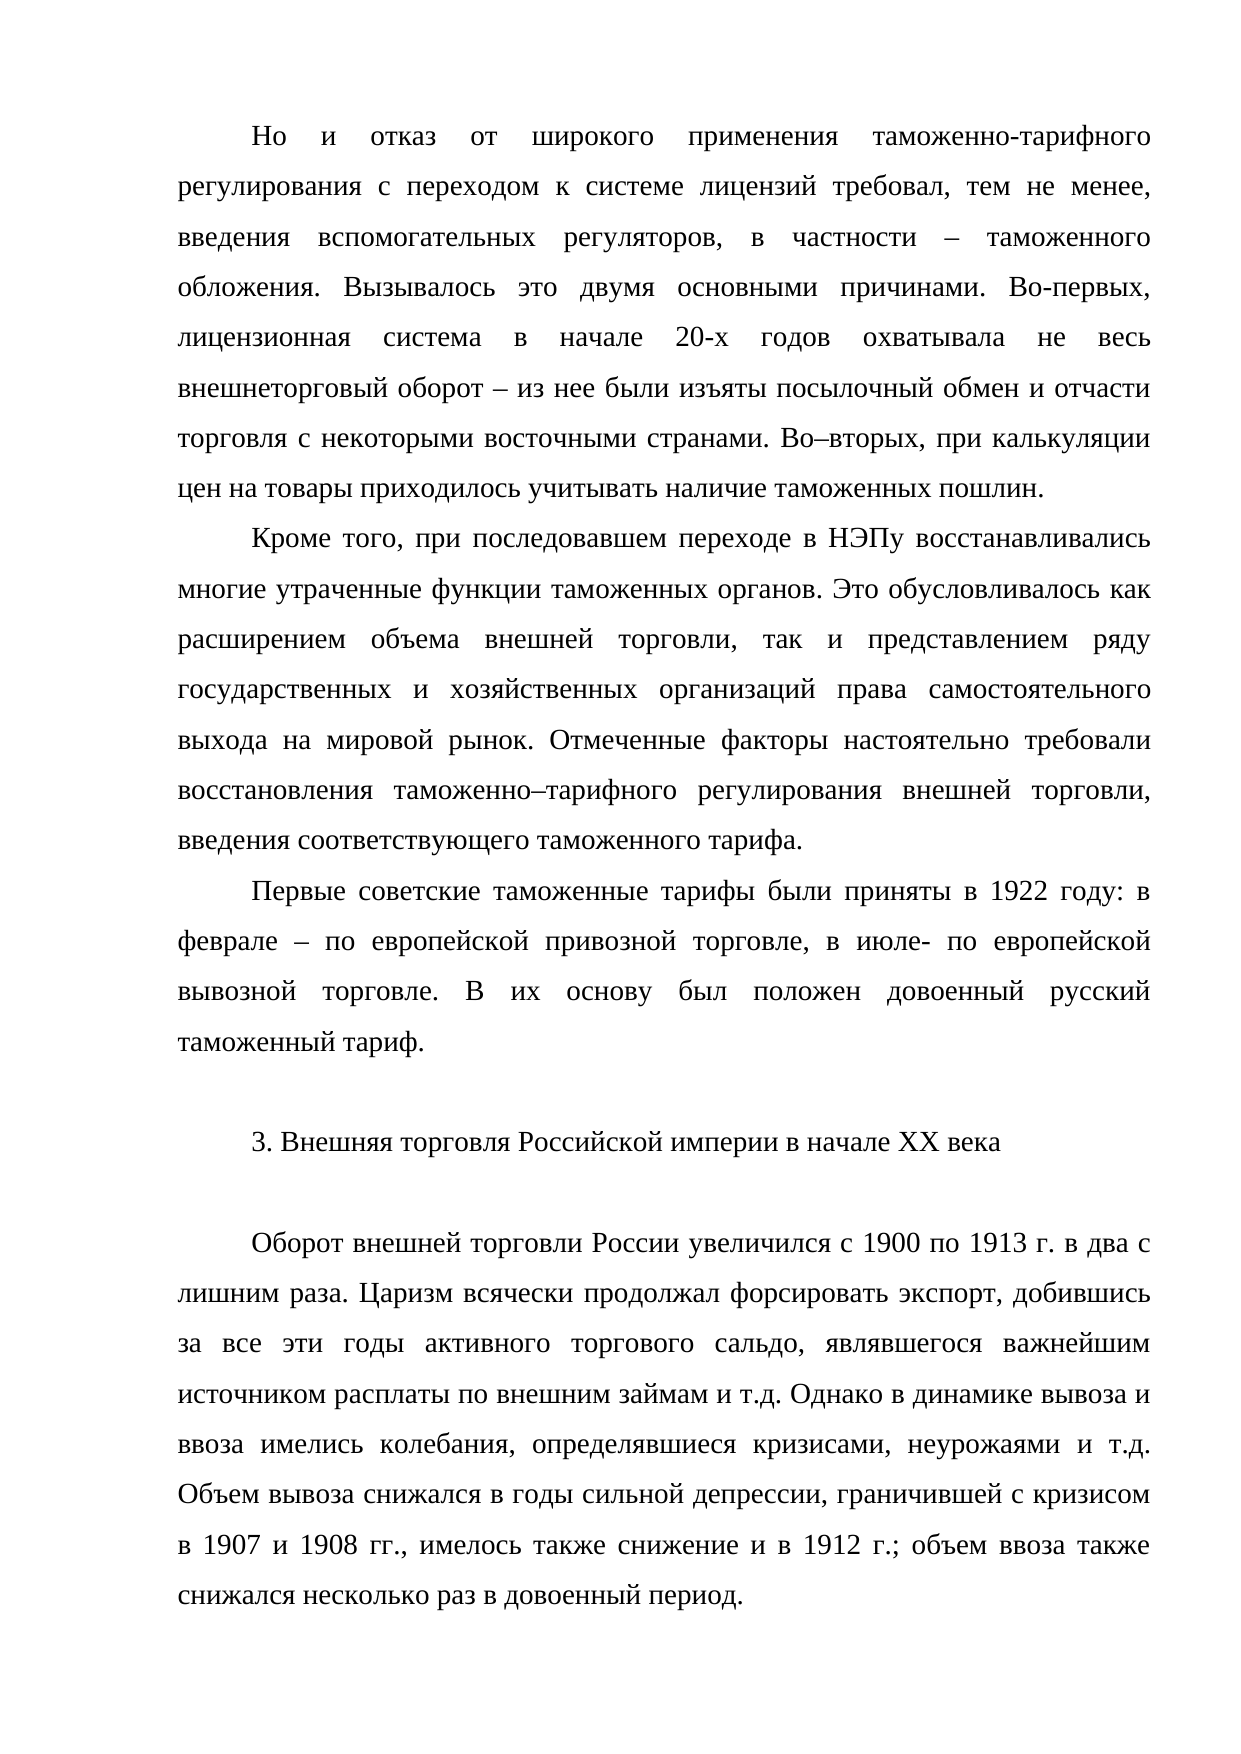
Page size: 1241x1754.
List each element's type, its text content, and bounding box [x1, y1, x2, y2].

text Но и отказ от широкого применения таможенно-тарифного регулирования с переходом к системе лицензий требовал, тем не менее, введения вспомогательных регуляторов, в частности – таможенного обложения. Вызывалось это двумя основными причинами. Во-первых, лицензионная система в начале 20-х годов охватывала не весь внешнеторговый оборот – из нее были изъяты посылочный обмен и отчасти торговля с некоторыми восточными странами. Во–вторых, при калькуляции цен на товары приходилось учитывать наличие таможенных пошлин. [177, 118, 1152, 504]
text Кроме того, при последовавшем переходе в НЭПу восстанавливались многие утраченные функции таможенных органов. Это обусловливалось как расширением объема внешней торговли, так и представлением ряду государственных и хозяйственных организаций права самостоятельного выхода на мировой рынок. Отмеченные факторы настоятельно требовали восстановления таможенно–тарифного регулирования внешней торговли, введения соответствующего таможенного тарифа. [177, 521, 1152, 856]
text Оборот внешней торговли России увеличился с 1900 по 1913 г. в два с лишним раза. Царизм всячески продолжал форсировать экспорт, добившись за все эти годы активного торгового сальдо, являвшегося важнейшим источником расплаты по внешним займам и т.д. Однако в динамике вывоза и ввоза имелись колебания, определявшиеся кризисами, неурожаями и т.д. Объем вывоза снижался в годы сильной депрессии, граничившей с кризисом в 1907 и 1908 гг., имелось также снижение и в 1912 г.; объем ввоза также снижался несколько раз в довоенный период. [177, 1225, 1152, 1611]
subtitle 3. Внешняя торговля Российской империи в начале XX века [177, 1124, 1152, 1158]
text Первые советские таможенные тарифы были приняты в 1922 году: в феврале – по европейской привозной торговле, в июле- по европейской вывозной торговле. В их основу был положен довоенный русский таможенный тариф. [177, 873, 1152, 1057]
